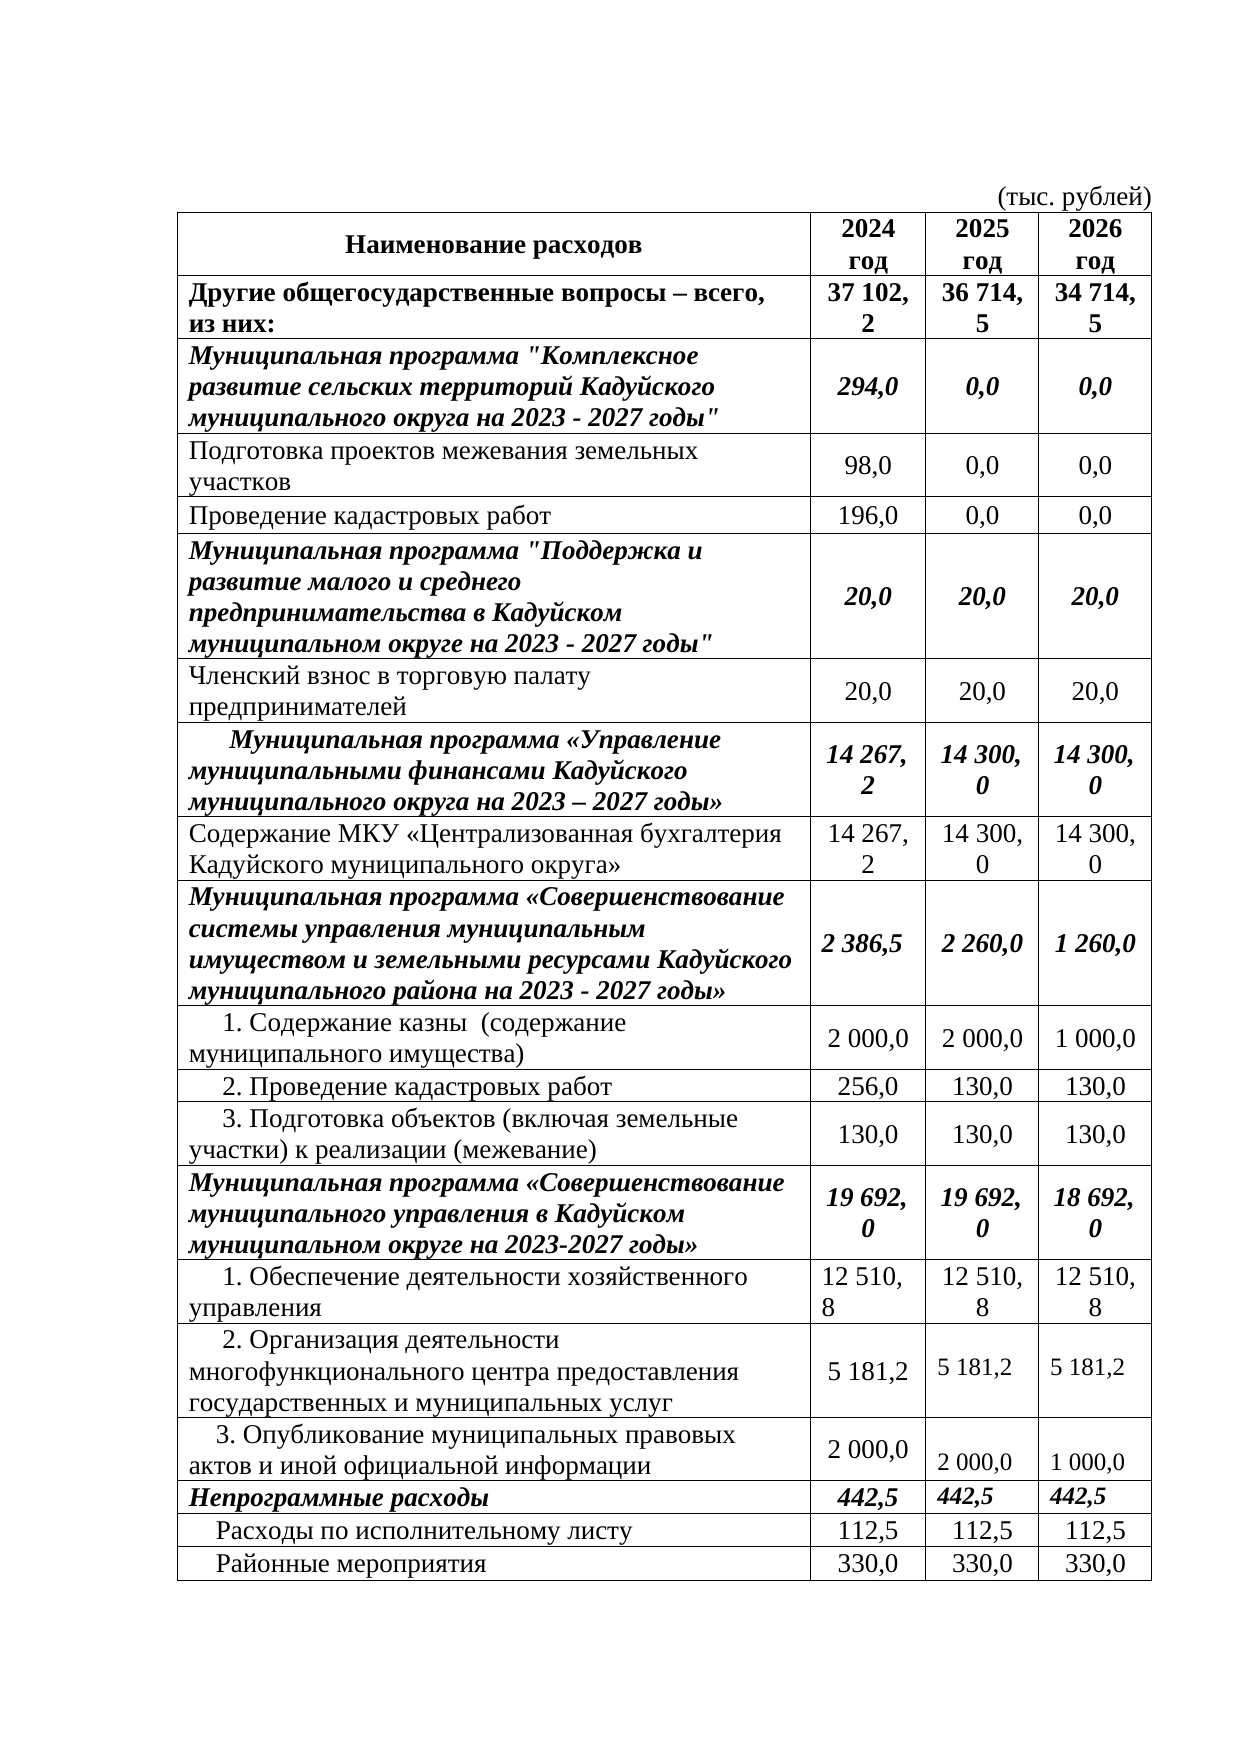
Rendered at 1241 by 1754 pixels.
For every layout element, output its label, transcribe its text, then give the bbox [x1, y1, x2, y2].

table_cell 19 692,0 [926, 1166, 1038, 1259]
table_cell 130,0 [1039, 1102, 1151, 1164]
table_cell 20,0 [811, 659, 925, 722]
table_cell 14 300,0 [1039, 817, 1151, 879]
table_cell 112,5 [926, 1514, 1038, 1546]
table_cell Муниципальная программа «Управление муниципальными финансами Кадуйского муниципального округа на 2023 – 2027 годы» [178, 723, 810, 816]
table_cell 0,0 [1039, 497, 1151, 533]
table_cell 5 181,2 [926, 1324, 1038, 1417]
table_cell 196,0 [811, 497, 925, 533]
table_cell 20,0 [926, 534, 1038, 658]
table_header 2026 год [1039, 213, 1151, 275]
table_cell 2 000,0 [926, 1006, 1038, 1068]
table_cell 14 267,2 [811, 817, 925, 879]
table_cell Членский взнос в торговую палату предпринимателей [178, 659, 810, 722]
table_cell 330,0 [811, 1547, 925, 1579]
table_cell 5 181,2 [811, 1324, 925, 1417]
table_cell Муниципальная программа "Комплексное развитие сельских территорий Кадуйского муниципального округа на 2023 - 2027 годы" [178, 339, 810, 433]
table_cell 112,5 [811, 1514, 925, 1546]
table_cell 2 000,0 [926, 1418, 1038, 1480]
table_cell 20,0 [926, 659, 1038, 722]
table_cell 294,0 [811, 339, 925, 433]
table_cell 12 510,8 [926, 1260, 1038, 1322]
table_cell 5 181,2 [1039, 1324, 1151, 1417]
table_cell 18 692,0 [1039, 1166, 1151, 1259]
table_cell Муниципальная программа «Совершенствование системы управления муниципальным имуществом и земельными ресурсами Кадуйского муниципального района на 2023 - 2027 годы» [178, 881, 810, 1005]
table_cell Содержание МКУ «Централизованная бухгалтерия Кадуйского муниципального округа» [178, 817, 810, 879]
table_cell Непрограммные расходы [178, 1481, 810, 1512]
table_cell Другие общегосударственные вопросы – всего, из них: [178, 276, 810, 338]
table_cell 20,0 [1039, 534, 1151, 658]
table_cell 36 714,5 [926, 276, 1038, 338]
table_cell 37 102,2 [811, 276, 925, 338]
table_cell 0,0 [1039, 339, 1151, 433]
table_header Наименование расходов [178, 213, 810, 275]
table_cell 330,0 [926, 1547, 1038, 1579]
table_cell 19 692,0 [811, 1166, 925, 1259]
table_cell 14 300,0 [1039, 723, 1151, 816]
table_cell 130,0 [926, 1070, 1038, 1101]
table_cell 12 510,8 [1039, 1260, 1151, 1322]
table_cell 12 510,8 [811, 1260, 925, 1322]
table_cell 2 260,0 [926, 881, 1038, 1005]
table_cell 130,0 [1039, 1070, 1151, 1101]
table_cell 330,0 [1039, 1547, 1151, 1579]
table_cell Районные мероприятия [178, 1547, 810, 1579]
table_cell 1 000,0 [1039, 1418, 1151, 1480]
table_cell 256,0 [811, 1070, 925, 1101]
table_header 2024 год [811, 213, 925, 275]
table_cell 14 300,0 [926, 723, 1038, 816]
table_cell 20,0 [1039, 659, 1151, 722]
table_cell Муниципальная программа «Совершенствование муниципального управления в Кадуйском муниципальном округе на 2023-2027 годы» [178, 1166, 810, 1259]
table_cell 0,0 [926, 339, 1038, 433]
table_cell 1 260,0 [1039, 881, 1151, 1005]
table_cell 442,5 [1039, 1481, 1151, 1512]
table_cell 2 386,5 [811, 881, 925, 1005]
table_cell 34 714,5 [1039, 276, 1151, 338]
table_cell Подготовка проектов межевания земельных участков [178, 434, 810, 496]
table_cell Проведение кадастровых работ [178, 497, 810, 533]
table_cell 442,5 [926, 1481, 1038, 1512]
table_cell 130,0 [811, 1102, 925, 1164]
text (тыс. рублей) [177, 180, 1152, 212]
table_cell Муниципальная программа "Поддержка и развитие малого и среднего предпринимательства в Кадуйском муниципальном округе на 2023 - 2027 годы" [178, 534, 810, 658]
table_cell 3. Подготовка объектов (включая земельные участки) к реализации (межевание) [178, 1102, 810, 1164]
table_header 2025 год [926, 213, 1038, 275]
table_cell 3. Опубликование муниципальных правовых актов и иной официальной информации [178, 1418, 810, 1480]
table_cell 1. Содержание казны (содержание муниципального имущества) [178, 1006, 810, 1068]
table_cell 14 267,2 [811, 723, 925, 816]
table_cell 0,0 [1039, 434, 1151, 496]
table_cell 130,0 [926, 1102, 1038, 1164]
table_cell 1 000,0 [1039, 1006, 1151, 1068]
table_cell 112,5 [1039, 1514, 1151, 1546]
table_cell 0,0 [926, 497, 1038, 533]
table_cell 14 300,0 [926, 817, 1038, 879]
table_cell 98,0 [811, 434, 925, 496]
table_cell 2 000,0 [811, 1006, 925, 1068]
table_cell 442,5 [811, 1481, 925, 1512]
table_cell 2. Проведение кадастровых работ [178, 1070, 810, 1101]
table_cell 20,0 [811, 534, 925, 658]
table_cell 2. Организация деятельности многофункционального центра предоставления государственных и муниципальных услуг [178, 1324, 810, 1417]
table_cell 1. Обеспечение деятельности хозяйственного управления [178, 1260, 810, 1322]
table_cell Расходы по исполнительному листу [178, 1514, 810, 1546]
table_cell 2 000,0 [811, 1418, 925, 1480]
table_cell 0,0 [926, 434, 1038, 496]
